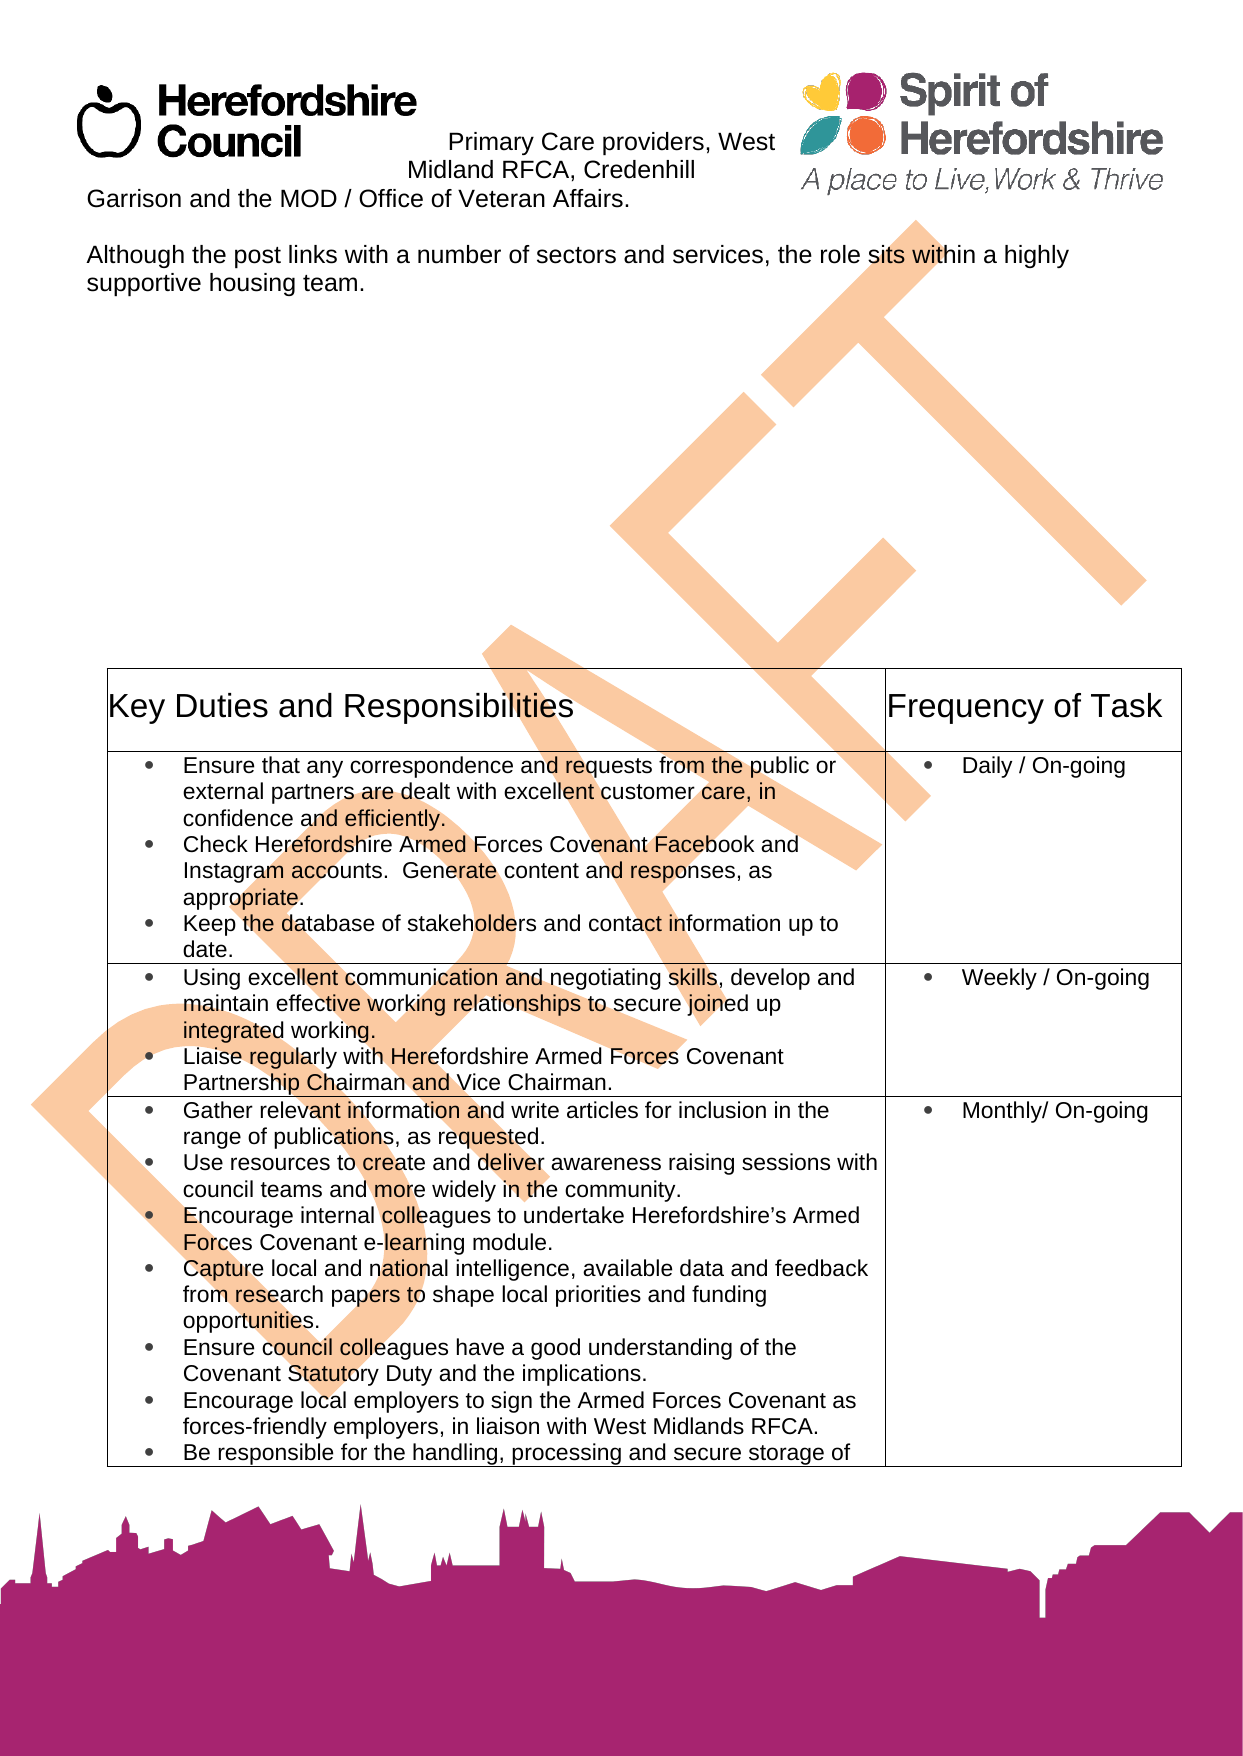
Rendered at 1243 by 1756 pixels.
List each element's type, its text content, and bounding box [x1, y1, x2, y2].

picture [0, 1492, 1243, 1756]
table_cell Daily / On-going [886, 752, 1181, 963]
table_cell Weekly / On-going [886, 964, 1181, 1096]
table_cell Ensure that any correspondence and requests from the public or external partners are dealt with excellent customer care, in confidence and efficiently. Check Herefordshire Armed Forces Covenant Facebook and Instagram accounts. Generate content and responses, as appropriate. Keep the database of stakeholders and contact information up to date. [108, 752, 885, 963]
picture [789, 56, 1172, 199]
text Although the post links with a number of sectors and services, the role sits within a highly supportive housing team. [86, 241, 1182, 297]
table_cell Monthly/ On-going [886, 1097, 1181, 1466]
table_header Key Duties and Responsibilities [108, 669, 885, 751]
table_cell Using excellent communication and negotiating skills, develop and maintain effective working relationships to secure joined up integrated working. Liaise regularly with Herefordshire Armed Forces Covenant Partnership Chairman and Vice Chairman. [108, 964, 885, 1096]
table_header Frequency of Task [886, 669, 1181, 751]
picture [67, 75, 421, 163]
